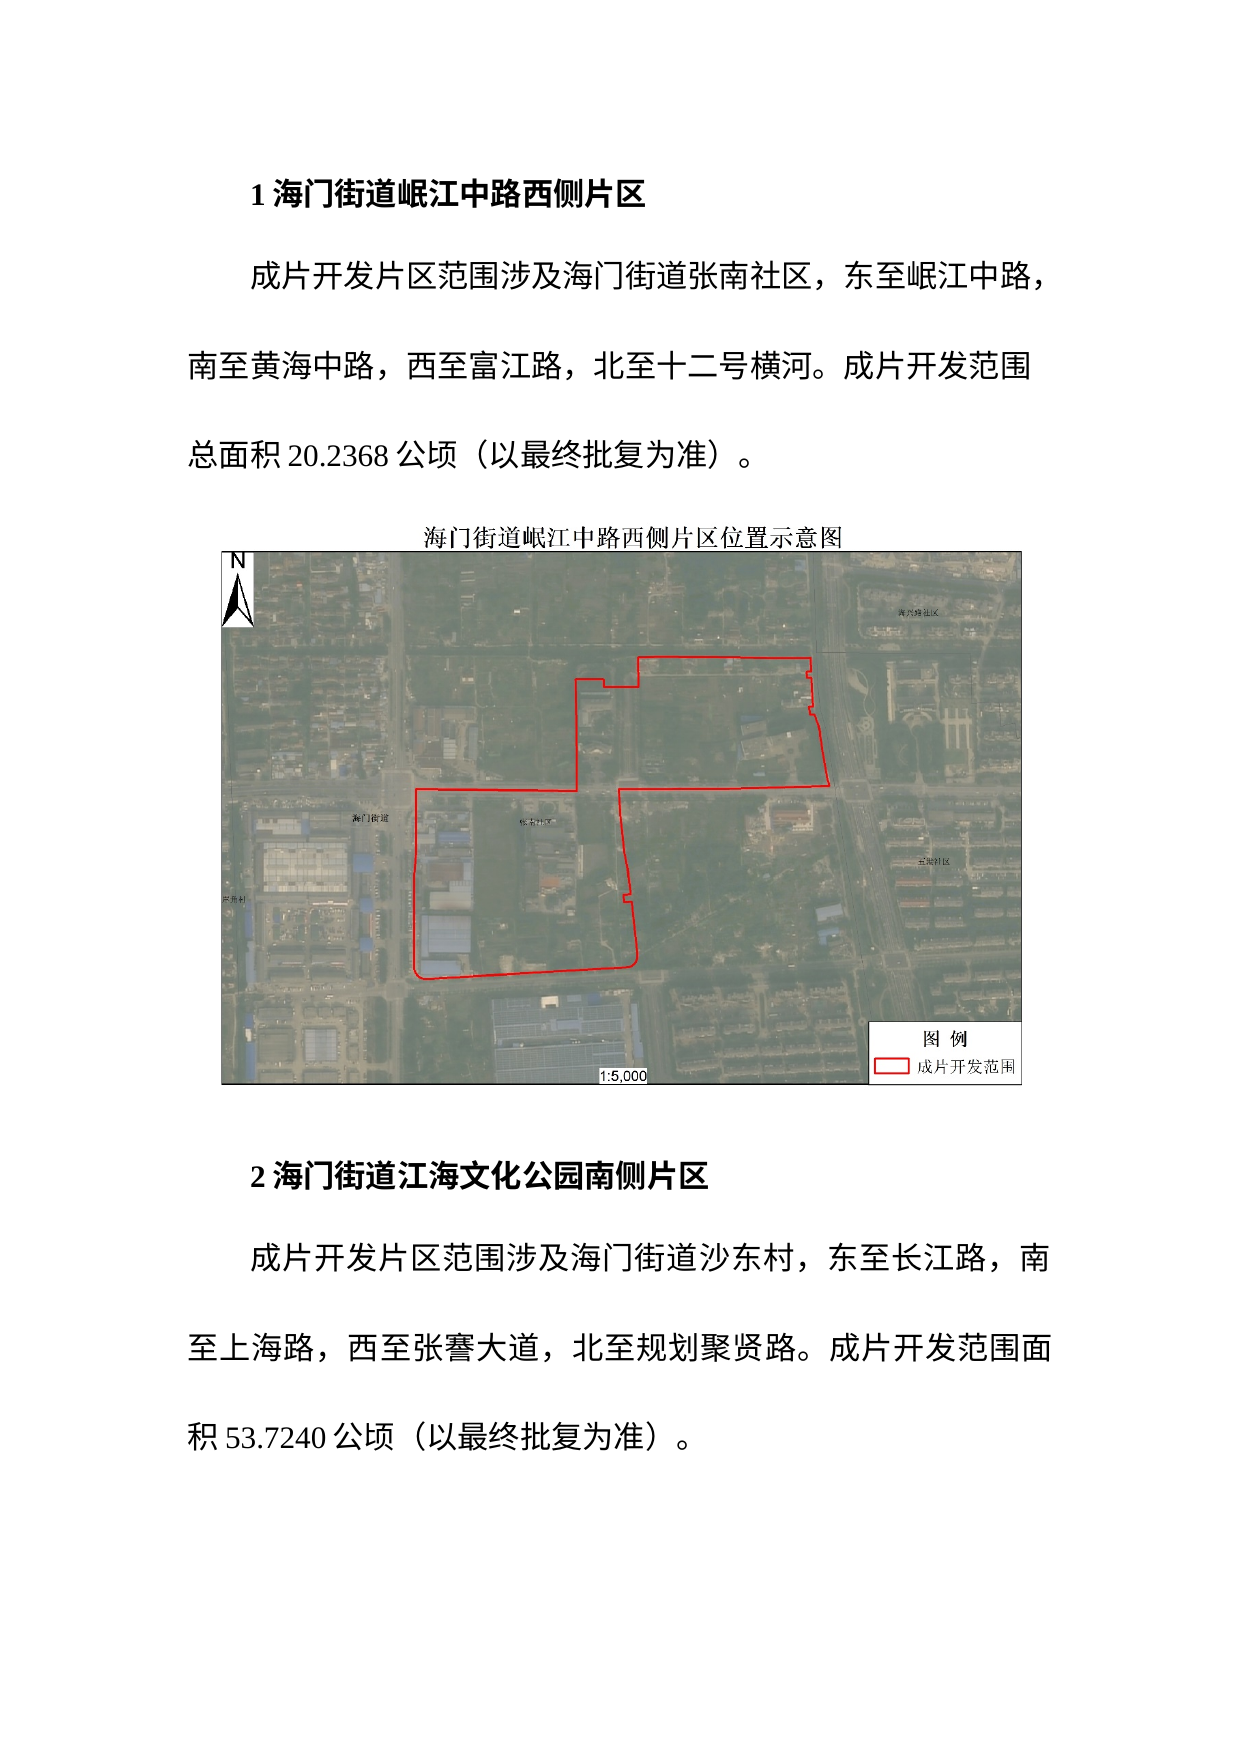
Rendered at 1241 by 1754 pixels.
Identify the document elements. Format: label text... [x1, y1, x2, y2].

text 2海门街道江海文化公园南侧片区 [187, 1144, 1053, 1204]
text 1海门街道岷江中路西侧片区 [187, 162, 1053, 222]
text 成片开发片区范围涉及海门街道张南社区，东至岷江中路，南至黄海中路，西至富江路，北至十二号横河。成片开发范围总面积20.2368公顷（以最终批复为准）。 [187, 244, 1053, 482]
text 成片开发片区范围涉及海门街道沙东村，东至长江路，南至上海路，西至张謇大道，北至规划聚贤路。成片开发范围面积53.7240公顷（以最终批复为准）。 [187, 1226, 1053, 1464]
picture [187, 505, 1053, 1118]
